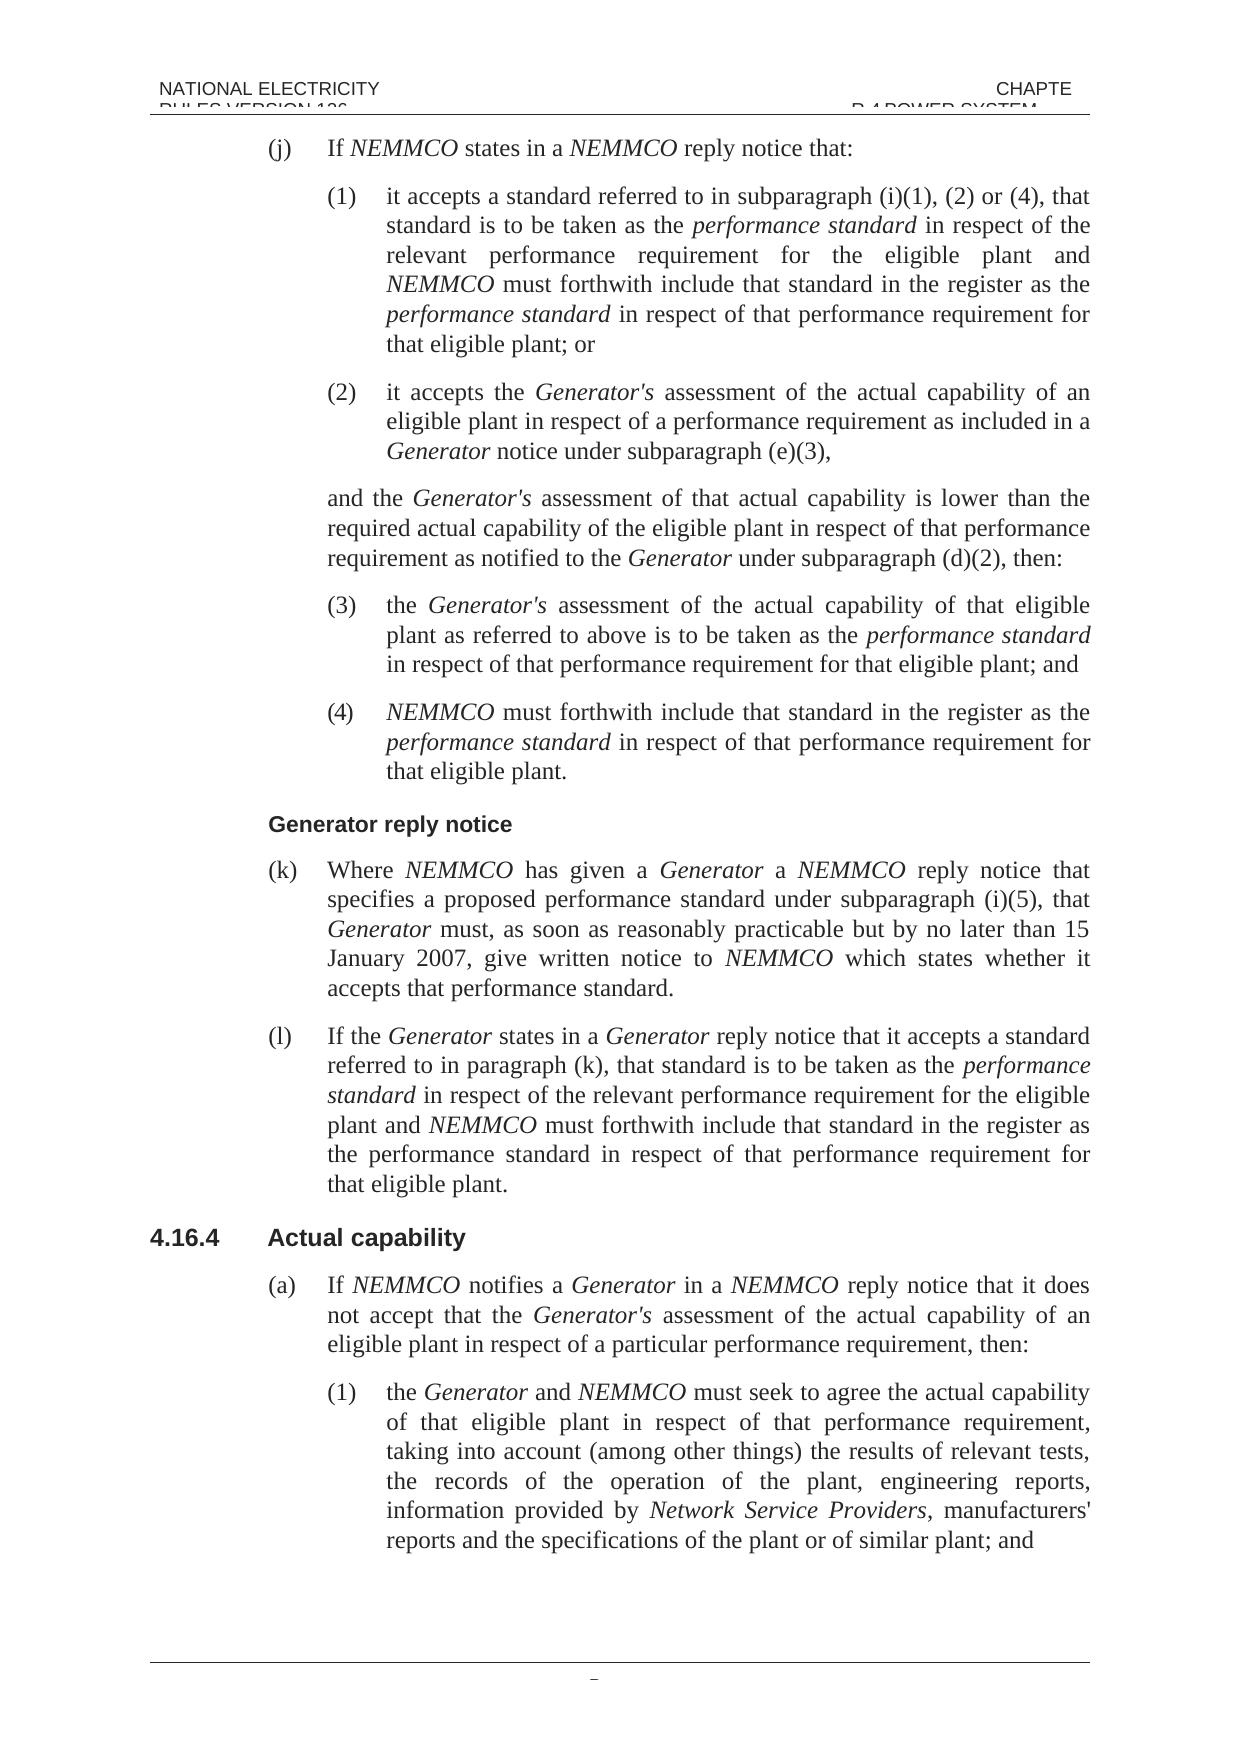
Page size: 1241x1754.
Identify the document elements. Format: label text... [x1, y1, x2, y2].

list If the Generator states in a Generator reply notice that it accepts a standard referred to in paragraph (k), that standard is to be taken as the performance standard in respect of the relevant performance requirement for the eligible plant and NEMMCO must forthwith include that standard in the register as the performance standard in respect of that performance requirement for that eligible plant. [268, 1021, 1091, 1198]
text Generator reply notice [268, 811, 1103, 837]
list Where NEMMCO has given a Generator a NEMMCO reply notice that specifies a proposed performance standard under subparagraph (i)(5), that Generator must, as soon as reasonably practicable but by no later than 15 January 2007, give written notice to NEMMCO which states whether it accepts that performance standard. [268, 855, 1091, 1002]
text and the Generator's assessment of that actual capability is lower than the required actual capability of the eligible plant in respect of that performance requirement as notified to the Generator under subparagraph (d)(2), then: [327, 483, 1091, 571]
list the Generator and NEMMCO must seek to agree the actual capability of that eligible plant in respect of that performance requirement, taking into account (among other things) the results of relevant tests, the records of the operation of the plant, engineering reports, information provided by Network Service Providers, manufacturers' reports and the specifications of the plant or of similar plant; and [327, 1377, 1091, 1554]
list it accepts the Generator's assessment of the actual capability of an eligible plant in respect of a performance requirement as included in a Generator notice under subparagraph (e)(3), [327, 377, 1091, 464]
list NEMMCO must forthwith include that standard in the register as the performance standard in respect of that performance requirement for that eligible plant. [327, 697, 1091, 785]
list If NEMMCO states in a NEMMCO reply notice that: [268, 133, 1103, 162]
subtitle Actual capability [150, 1223, 1103, 1252]
list If NEMMCO notifies a Generator in a NEMMCO reply notice that it does not accept that the Generator's assessment of the actual capability of an eligible plant in respect of a particular performance requirement, then: [268, 1270, 1091, 1358]
list the Generator's assessment of the actual capability of that eligible plant as referred to above is to be taken as the performance standard in respect of that performance requirement for that eligible plant; and [327, 590, 1091, 678]
list it accepts a standard referred to in subparagraph (i)(1), (2) or (4), that standard is to be taken as the performance standard in respect of the relevant performance requirement for the eligible plant and NEMMCO must forthwith include that standard in the register as the performance standard in respect of that performance requirement for that eligible plant; or [327, 181, 1091, 357]
